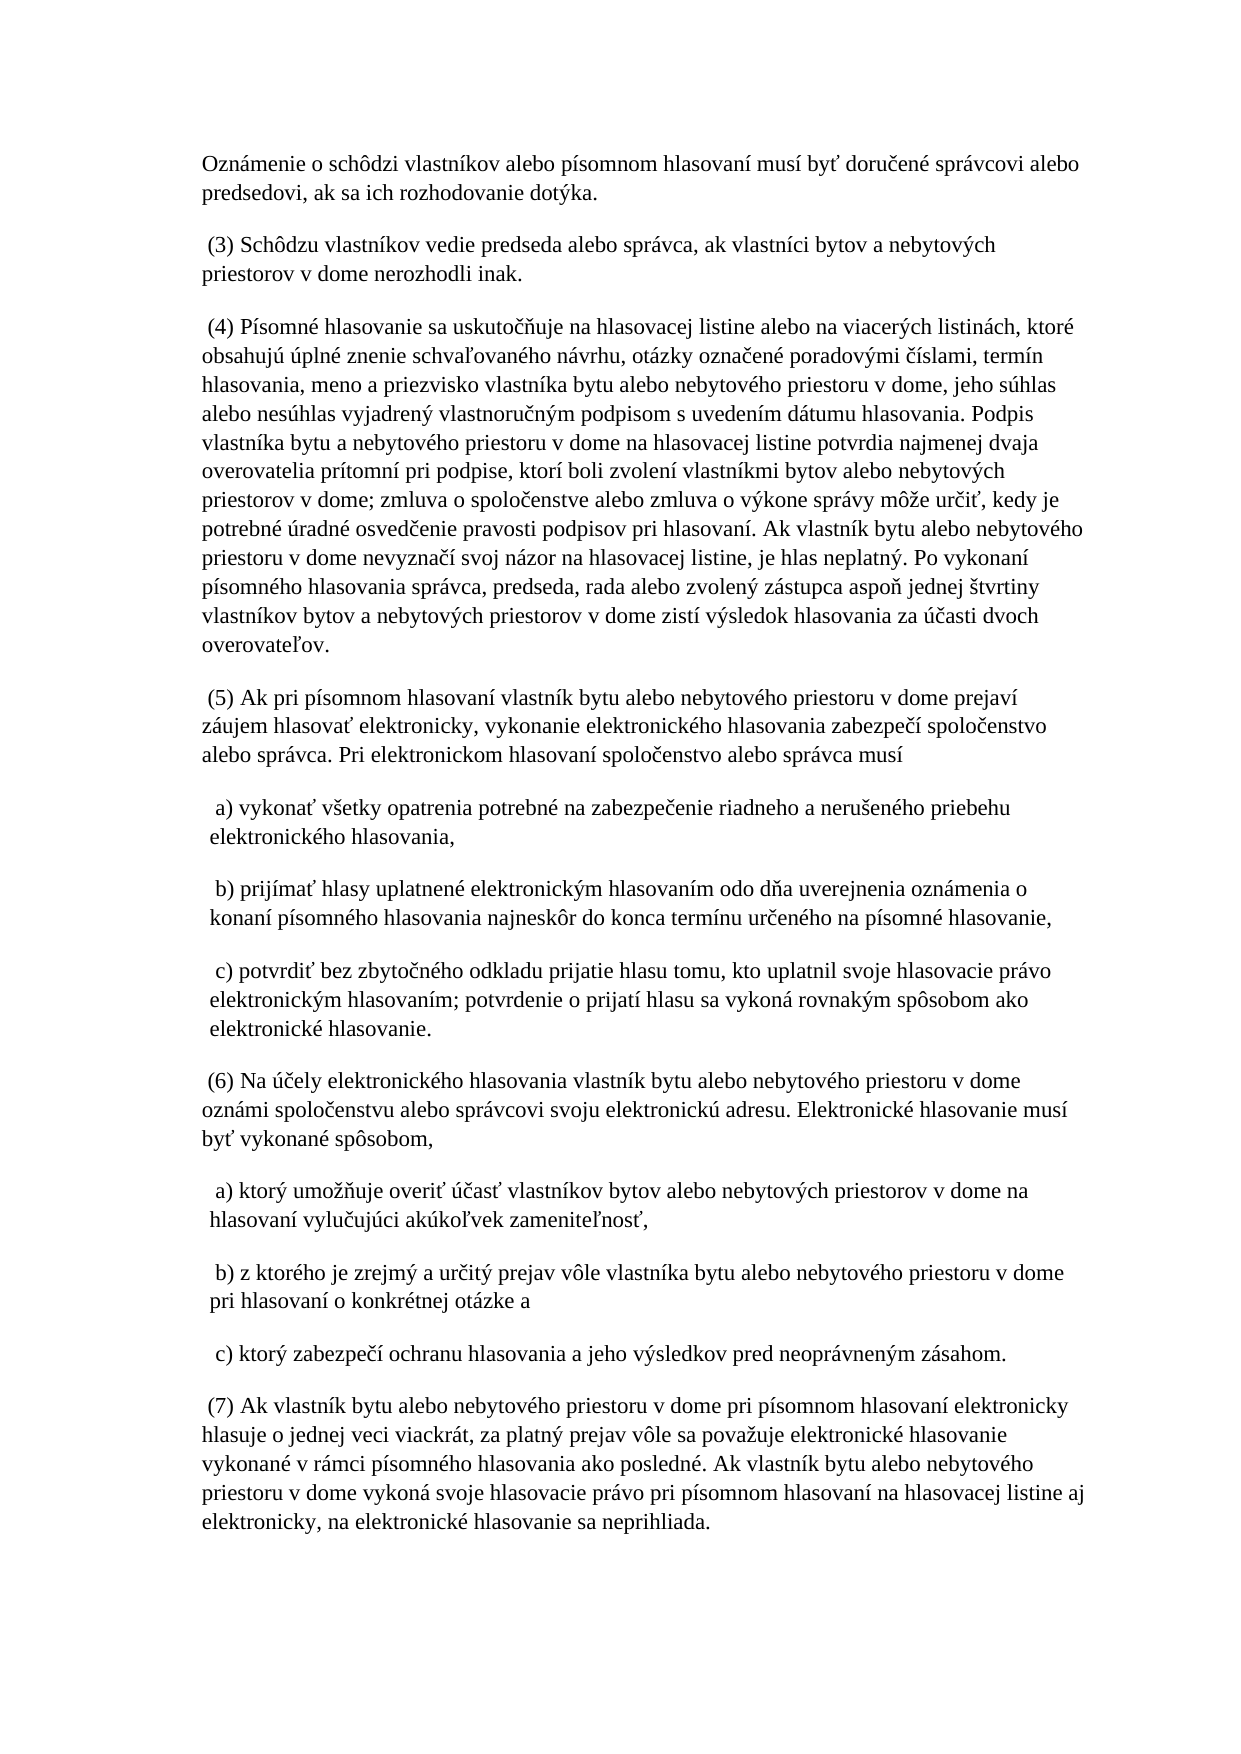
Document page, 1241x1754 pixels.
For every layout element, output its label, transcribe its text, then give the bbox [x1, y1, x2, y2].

text (5) Ak pri písomnom hlasovaní vlastník bytu alebo nebytového priestoru v dome prejaví záujem hlasovať elektronicky, vykonanie elektronického hlasovania zabezpečí spoločenstvo alebo správca. Pri elektronickom hlasovaní spoločenstvo alebo správca musí [202, 684, 1090, 768]
text a) vykonať všetky opatrenia potrebné na zabezpečenie riadneho a nerušeného priebehu elektronického hlasovania, [209, 794, 1090, 849]
text (3) Schôdzu vlastníkov vedie predseda alebo správca, ak vlastníci bytov a nebytových priestorov v dome nerozhodli inak. [202, 231, 1090, 287]
text c) ktorý zabezpečí ochranu hlasovania a jeho výsledkov pred neoprávneným zásahom. [209, 1340, 1090, 1366]
text b) prijímať hlasy uplatnené elektronickým hlasovaním odo dňa uverejnenia oznámenia o konaní písomného hlasovania najneskôr do konca termínu určeného na písomné hlasovanie, [209, 875, 1090, 931]
text b) z ktorého je zrejmý a určitý prejav vôle vlastníka bytu alebo nebytového priestoru v dome pri hlasovaní o konkrétnej otázke a [209, 1259, 1090, 1314]
text (6) Na účely elektronického hlasovania vlastník bytu alebo nebytového priestoru v dome oznámi spoločenstvu alebo správcovi svoju elektronickú adresu. Elektronické hlasovanie musí byť vykonané spôsobom, [202, 1067, 1090, 1151]
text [202, 150, 1090, 205]
text (4) Písomné hlasovanie sa uskutočňuje na hlasovacej listine alebo na viacerých listinách, ktoré obsahujú úplné znenie schvaľovaného návrhu, otázky označené poradovými číslami, termín hlasovania, meno a priezvisko vlastníka bytu alebo nebytového priestoru v dome, jeho súhlas alebo nesúhlas vyjadrený vlastnoručným podpisom s uvedením dátumu hlasovania. Podpis vlastníka bytu a nebytového priestoru v dome na hlasovacej listine potvrdia najmenej dvaja overovatelia prítomní pri podpise, ktorí boli zvolení vlastníkmi bytov alebo nebytových priestorov v dome; zmluva o spoločenstve alebo zmluva o výkone správy môže určiť, kedy je potrebné úradné osvedčenie pravosti podpisov pri hlasovaní. Ak vlastník bytu alebo nebytového priestoru v dome nevyznačí svoj názor na hlasovacej listine, je hlas neplatný. Po vykonaní písomného hlasovania správca, predseda, rada alebo zvolený zástupca aspoň jednej štvrtiny vlastníkov bytov a nebytových priestorov v dome zistí výsledok hlasovania za účasti dvoch overovateľov. [202, 313, 1090, 658]
text (7) Ak vlastník bytu alebo nebytového priestoru v dome pri písomnom hlasovaní elektronicky hlasuje o jednej veci viackrát, za platný prejav vôle sa považuje elektronické hlasovanie vykonané v rámci písomného hlasovania ako posledné. Ak vlastník bytu alebo nebytového priestoru v dome vykoná svoje hlasovacie právo pri písomnom hlasovaní na hlasovacej listine aj elektronicky, na elektronické hlasovanie sa neprihliada. [202, 1392, 1090, 1534]
text a) ktorý umožňuje overiť účasť vlastníkov bytov alebo nebytových priestorov v dome na hlasovaní vylučujúci akúkoľvek zameniteľnosť, [209, 1177, 1090, 1233]
text c) potvrdiť bez zbytočného odkladu prijatie hlasu tomu, kto uplatnil svoje hlasovacie právo elektronickým hlasovaním; potvrdenie o prijatí hlasu sa vykoná rovnakým spôsobom ako elektronické hlasovanie. [209, 957, 1090, 1041]
